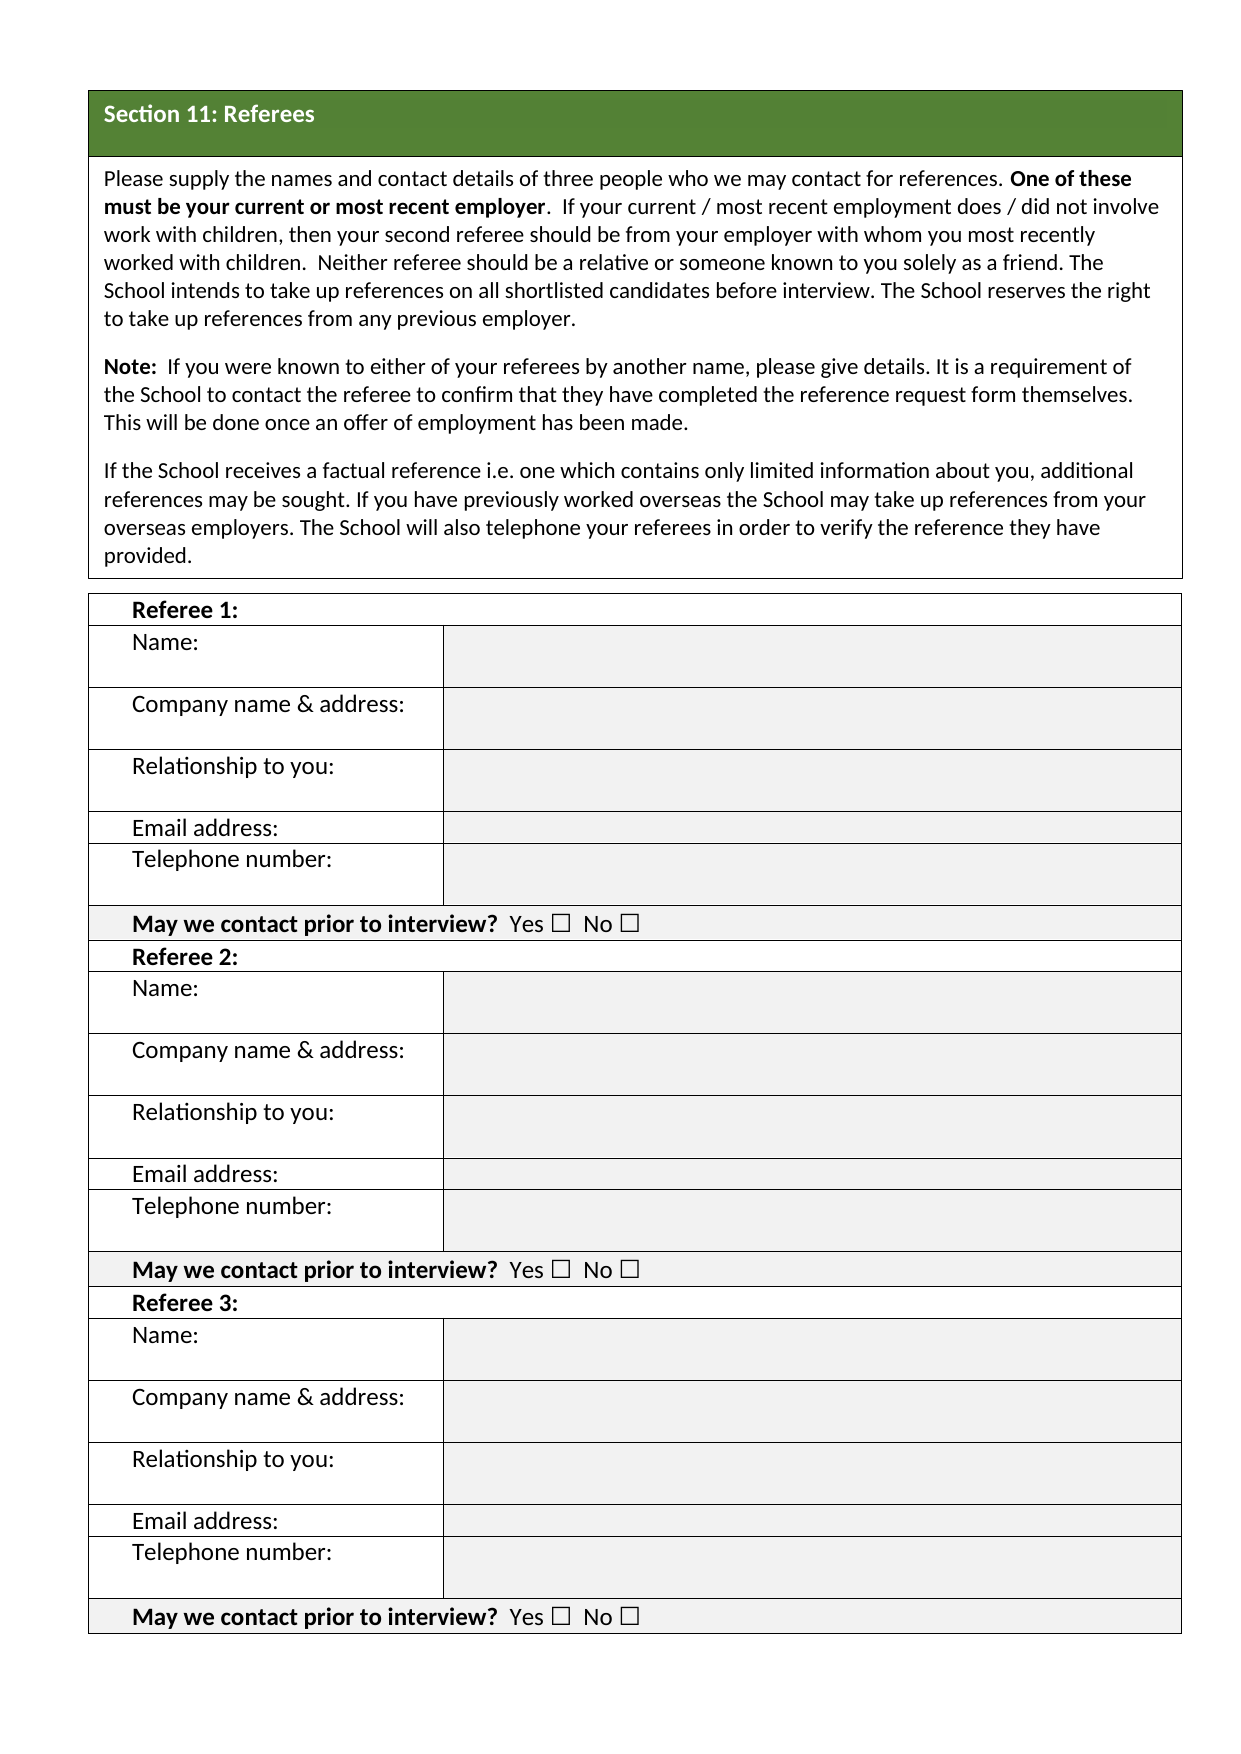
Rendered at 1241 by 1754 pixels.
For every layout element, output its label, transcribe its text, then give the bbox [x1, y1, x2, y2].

table_cell Referee 3: [89, 1287, 1181, 1318]
table_cell Referee 2: [89, 941, 1181, 971]
table_cell Name: [89, 972, 443, 1033]
table_cell May we contact prior to interview? Yes No [89, 1252, 1181, 1286]
table_header Referee 1: [89, 594, 1181, 624]
table_cell Relationship to you: [89, 1096, 443, 1157]
table_cell Email address: [89, 812, 443, 842]
table_cell [444, 1319, 1181, 1380]
table_cell Name: [89, 626, 443, 687]
table_cell [444, 1159, 1181, 1189]
table_cell Telephone number: [89, 844, 443, 904]
table_cell Company name & address: [89, 688, 443, 749]
table_cell [444, 1034, 1181, 1095]
table_cell [444, 1537, 1181, 1598]
table_cell Telephone number: [89, 1537, 443, 1598]
table_cell Company name & address: [89, 1034, 443, 1095]
table_cell [444, 844, 1181, 904]
table_cell [444, 626, 1181, 687]
table_cell [444, 750, 1181, 811]
table_cell Telephone number: [89, 1190, 443, 1251]
table_cell [444, 812, 1181, 842]
table_cell Email address: [89, 1505, 443, 1536]
table_cell Company name & address: [89, 1381, 443, 1442]
table_cell [444, 1505, 1181, 1536]
table_cell [444, 1096, 1181, 1157]
table_cell May we contact prior to interview? Yes No [89, 906, 1181, 939]
table_cell Relationship to you: [89, 750, 443, 811]
table_cell [444, 1381, 1181, 1442]
table_cell Email address: [89, 1159, 443, 1189]
table_cell May we contact prior to interview? Yes No [89, 1599, 1181, 1633]
table_cell [444, 1190, 1181, 1251]
table_cell [444, 688, 1181, 749]
table_cell Name: [89, 1319, 443, 1380]
table_cell [444, 1443, 1181, 1504]
table_cell [444, 972, 1181, 1033]
table_cell Relationship to you: [89, 1443, 443, 1504]
